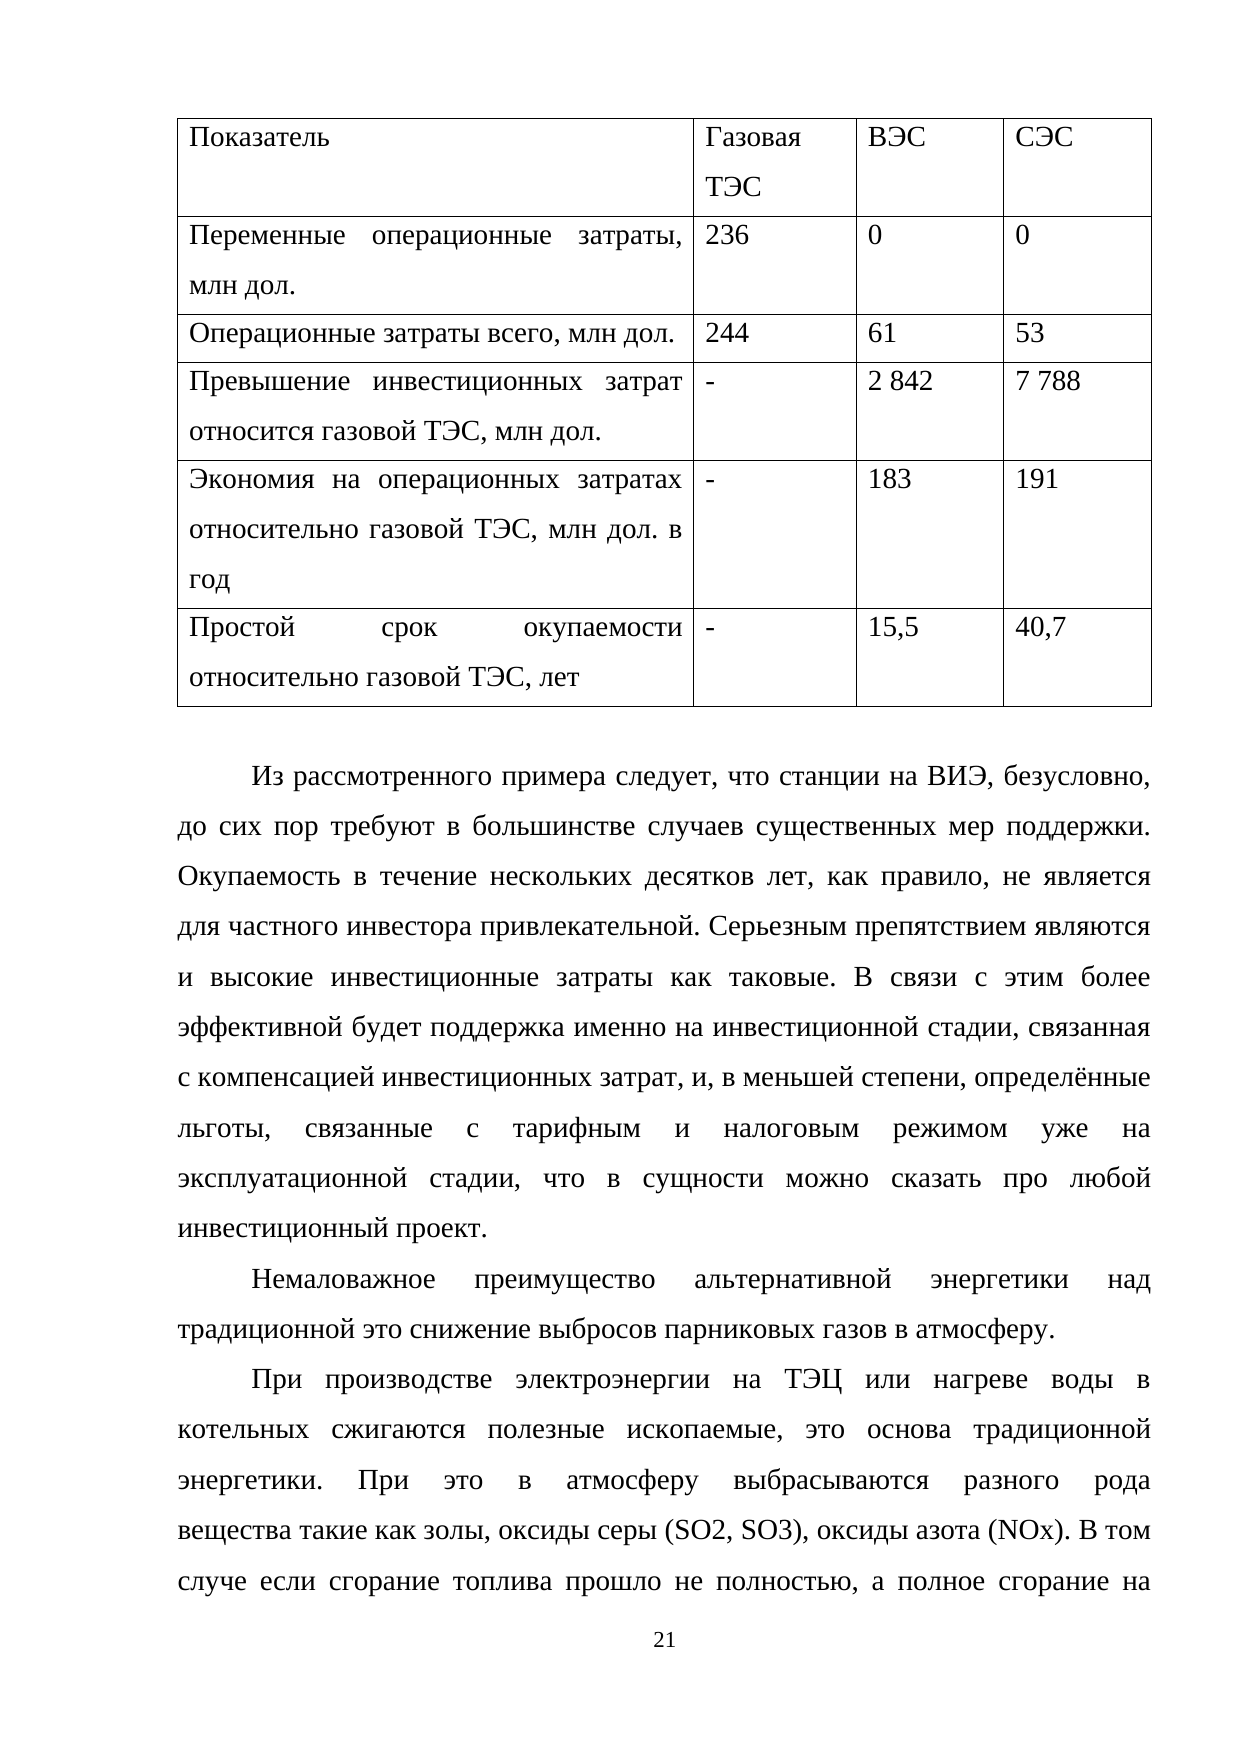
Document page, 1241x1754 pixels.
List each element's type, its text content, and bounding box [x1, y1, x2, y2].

table_header Газовая ТЭС [694, 119, 856, 216]
table_cell 236 [694, 217, 856, 314]
table_cell 244 [694, 315, 856, 362]
table_cell 61 [857, 315, 1003, 362]
table_cell Переменные операционные затраты, млн дол. [178, 217, 693, 314]
table_cell - [694, 363, 856, 460]
table_header ВЭС [857, 119, 1003, 216]
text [177, 1361, 1152, 1596]
table_cell 15,5 [857, 609, 1003, 706]
table_header СЭС [1004, 119, 1151, 216]
table_cell 53 [1004, 315, 1151, 362]
table_cell 40,7 [1004, 609, 1151, 706]
table_cell 191 [1004, 461, 1151, 608]
table_cell - [694, 609, 856, 706]
table_cell Превышение инвестиционных затрат относится газовой ТЭС, млн дол. [178, 363, 693, 460]
table_cell 7 788 [1004, 363, 1151, 460]
table_cell 0 [857, 217, 1003, 314]
table_cell 0 [1004, 217, 1151, 314]
table_header Показатель [178, 119, 693, 216]
table_cell 2 842 [857, 363, 1003, 460]
text Из рассмотренного примера следует, что станции на ВИЭ, безусловно, до сих пор требуют в большинстве случаев существенных мер поддержки. Окупаемость в течение нескольких десятков лет, как правило, не является для частного инвестора привлекательной. Серьезным препятствием являются и высокие инвестиционные затраты как таковые. В связи с этим более эффективной будет поддержка именно на инвестиционной стадии, связанная с компенсацией инвестиционных затрат, и, в меньшей степени, определённые льготы, связанные с тарифным и налоговым режимом уже на эксплуатационной стадии, что в сущности можно сказать про любой инвестиционный проект. [177, 758, 1152, 1244]
text Немаловажное преимущество альтернативной энергетики над традиционной это снижение выбросов парниковых газов в атмосферу. [177, 1261, 1152, 1344]
table_cell - [694, 461, 856, 608]
table_cell Операционные затраты всего, млн дол. [178, 315, 693, 362]
table_cell 183 [857, 461, 1003, 608]
table_cell Экономия на операционных затратах относительно газовой ТЭС, млн дол. в год [178, 461, 693, 608]
table_cell Простой срок окупаемости относительно газовой ТЭС, лет [178, 609, 693, 706]
